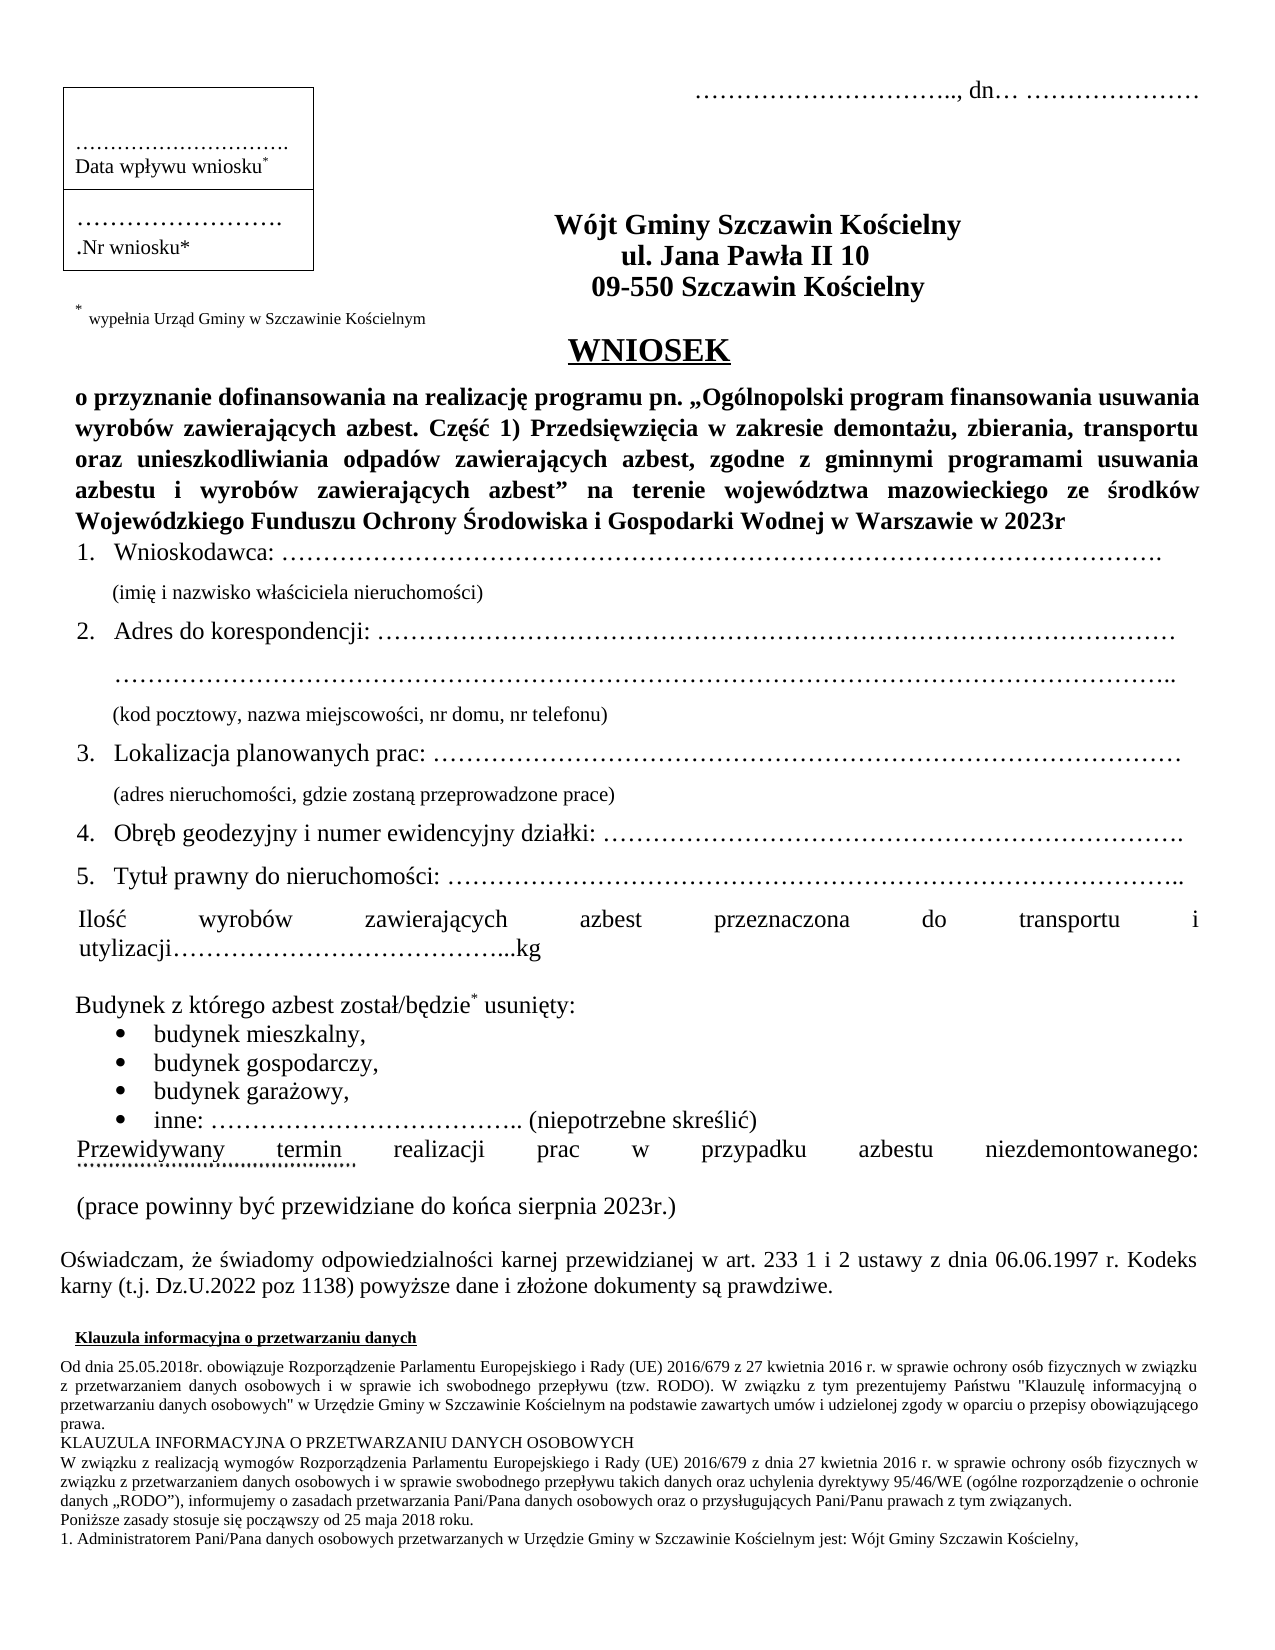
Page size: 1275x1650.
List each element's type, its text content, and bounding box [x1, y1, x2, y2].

picture [77, 1162, 356, 1168]
list Lokalizacja planowanych prac: ……………………………………………………………………………… [76, 738, 1200, 767]
text Wójt Gminy Szczawin Kościelny [517, 210, 1187, 241]
list Tytuł prawny do nieruchomości: …………………………………………………………………………….. [76, 861, 1200, 889]
text o przyznanie dofinansowania na realizację programu pn. „Ogólnopolski program finansowania usuwania wyrobów zawierających azbest. Część 1) Przedsięwzięcia w zakresie demontażu, zbierania, transportu oraz unieszkodliwiania odpadów zawierających azbest, zgodne z gminnymi programami usuwania azbestu i wyrobów zawierających azbest” na terenie województwa mazowieckiego ze środków Wojewódzkiego Funduszu Ochrony Środowiska i Gospodarki Wodnej w Warszawie w 2023r [75, 382, 1200, 535]
text 1. Administratorem Pani/Pana danych osobowych przetwarzanych w Urzędzie Gminy w Szczawinie Kościelnym jest: Wójt Gminy Szczawin Kościelny, [60, 1529, 1200, 1548]
text (prace powinny być przewidziane do końca sierpnia 2023r.) [76, 1191, 1200, 1220]
text Oświadczam, że świadomy odpowiedzialności karnej przewidzianej w art. 233 1 i 2 ustawy z dnia 06.06.1997 r. Kodeks karny (t.j. Dz.U.2022 poz 1138) powyższe dane i złożone dokumenty są prawdziwe. [60, 1246, 1200, 1299]
table_cell ……………………..Nr wniosku* [64, 190, 313, 270]
text ………………………….., dn… ………………… [75, 75, 1200, 104]
list budynek gospodarczy, [116, 1048, 876, 1076]
text * wypełnia Urząd Gminy w Szczawinie Kościelnym [75, 303, 1187, 329]
list Obręb geodezyjny i numer ewidencyjny działki: ……………………………………………………………. [76, 818, 1200, 846]
list Adres do korespondencji: …………………………………………………………………………………… [76, 616, 1200, 645]
text W związku z realizacją wymogów Rozporządzenia Parlamentu Europejskiego i Rady (UE) 2016/679 z dnia 27 kwietnia 2016 r. w sprawie ochrony osób fizycznych w związku z przetwarzaniem danych osobowych i w sprawie swobodnego przepływu takich danych oraz uchylenia dyrektywy 95/46/WE (ogólne rozporządzenie o ochronie danych „RODO”), informujemy o zasadach przetwarzania Pani/Pana danych osobowych oraz o przysługujących Pani/Panu prawach z tym związanych. [60, 1452, 1200, 1510]
text Przewidywany termin realizacji prac w przypadku azbestu niezdemontowanego: [76, 1134, 1200, 1191]
text (imię i nazwisko właściciela nieruchomości) [112, 580, 1076, 604]
list budynek mieszkalny, [116, 1019, 876, 1048]
text ……………………………………………………………………………………………………………….. [113, 659, 1200, 688]
text 09-550 Szczawin Kościelny [517, 272, 1187, 303]
list Wnioskodawca: ……………………………………………………………………………………………. [76, 537, 1200, 566]
text (kod pocztowy, nazwa miejscowości, nr domu, nr telefonu) [112, 702, 1076, 726]
list budynek garażowy, [116, 1076, 876, 1105]
text ul. Jana Pawła II 10 [517, 241, 1187, 272]
text Ilość wyrobów zawierających azbest przeznaczona do transportu i utylizacji…………………………………...kg [78, 904, 1200, 961]
text Klauzula informacyjna o przetwarzaniu danych [75, 1328, 1200, 1347]
table_header …………………………. Data wpływu wniosku* [64, 88, 313, 188]
text KLAUZULA INFORMACYJNA O PRZETWARZANIU DANYCH OSOBOWYCH [60, 1433, 1200, 1452]
text WNIOSEK [98, 330, 1200, 368]
list inne: ……………………………….. (niepotrzebne skreślić) [116, 1105, 876, 1134]
text (adres nieruchomości, gdzie zostaną przeprowadzone prace) [113, 782, 1076, 806]
text Budynek z którego azbest został/będzie* usunięty: [75, 990, 876, 1019]
text Od dnia 25.05.2018r. obowiązuje Rozporządzenie Parlamentu Europejskiego i Rady (UE) 2016/679 z 27 kwietnia 2016 r. w sprawie ochrony osób fizycznych w związku z przetwarzaniem danych osobowych i w sprawie ich swobodnego przepływu (tzw. RODO). W związku z tym prezentujemy Państwu "Klauzulę informacyjną o przetwarzaniu danych osobowych" w Urzędzie Gminy w Szczawinie Kościelnym na podstawie zawartych umów i udzielonej zgody w oparciu o przepisy obowiązującego prawa. [60, 1357, 1200, 1433]
text Poniższe zasady stosuje się począwszy od 25 maja 2018 roku. [60, 1510, 1200, 1529]
